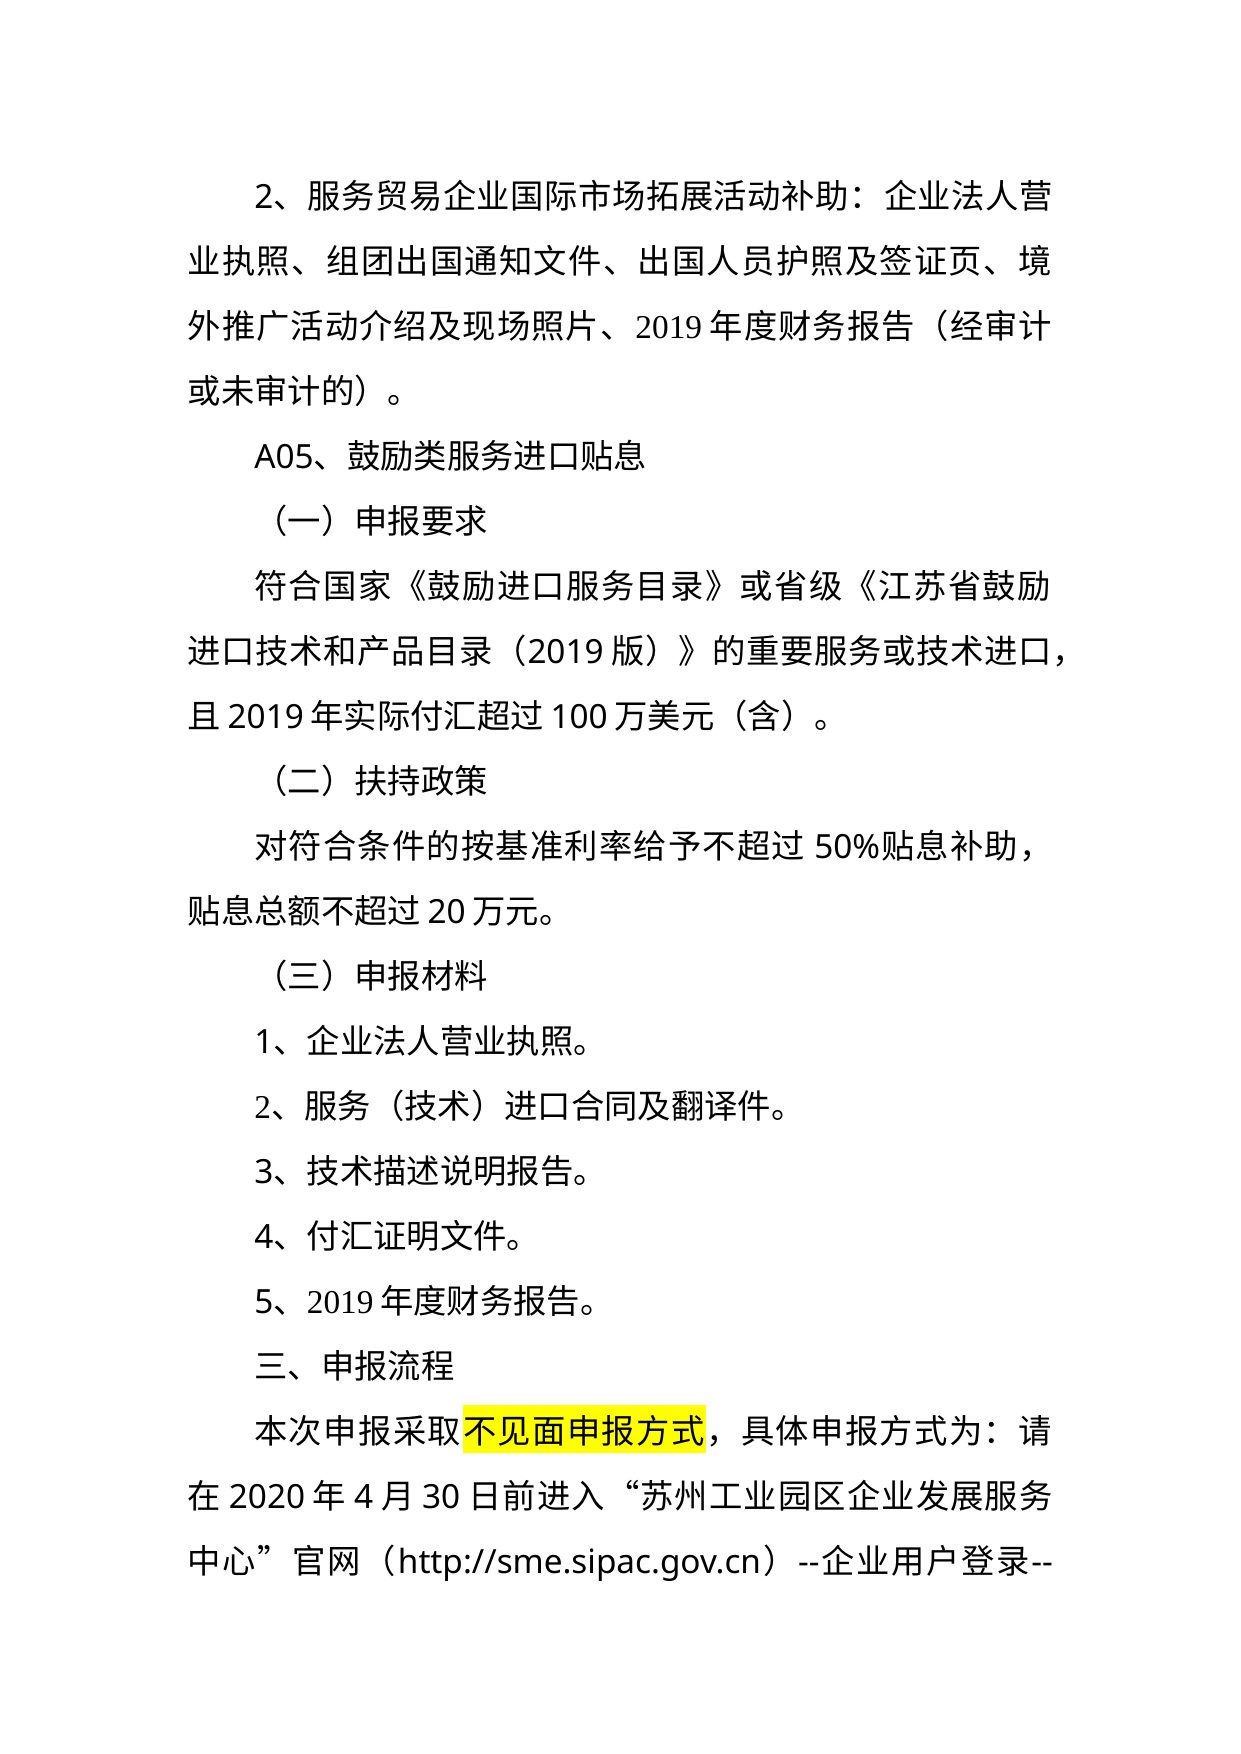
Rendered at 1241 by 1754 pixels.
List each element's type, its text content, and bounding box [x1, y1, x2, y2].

text 1、企业法人营业执照。 [187, 1007, 1053, 1072]
text 3、技术描述说明报告。 [187, 1137, 1053, 1202]
text （三）申报材料 [187, 942, 1053, 1007]
text 对符合条件的按基准利率给予不超过50%贴息补助，贴息总额不超过20万元。 [187, 812, 1053, 942]
text A05、鼓励类服务进口贴息 [187, 422, 1053, 487]
text 4、付汇证明文件。 [187, 1202, 1053, 1267]
text 三、申报流程 [187, 1332, 1053, 1397]
text （一）申报要求 [187, 487, 1053, 552]
text （二）扶持政策 [187, 747, 1053, 812]
text 符合国家《鼓励进口服务目录》或省级《江苏省鼓励进口技术和产品目录（2019版）》的重要服务或技术进口，且2019年实际付汇超过100万美元（含）。 [187, 552, 1053, 747]
text 2、服务（技术）进口合同及翻译件。 [187, 1072, 1053, 1137]
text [187, 1397, 1053, 1592]
text 5、2019年度财务报告。 [187, 1267, 1053, 1332]
text 2、服务贸易企业国际市场拓展活动补助：企业法人营业执照、组团出国通知文件、出国人员护照及签证页、境外推广活动介绍及现场照片、2019年度财务报告（经审计或未审计的）。 [187, 162, 1053, 422]
